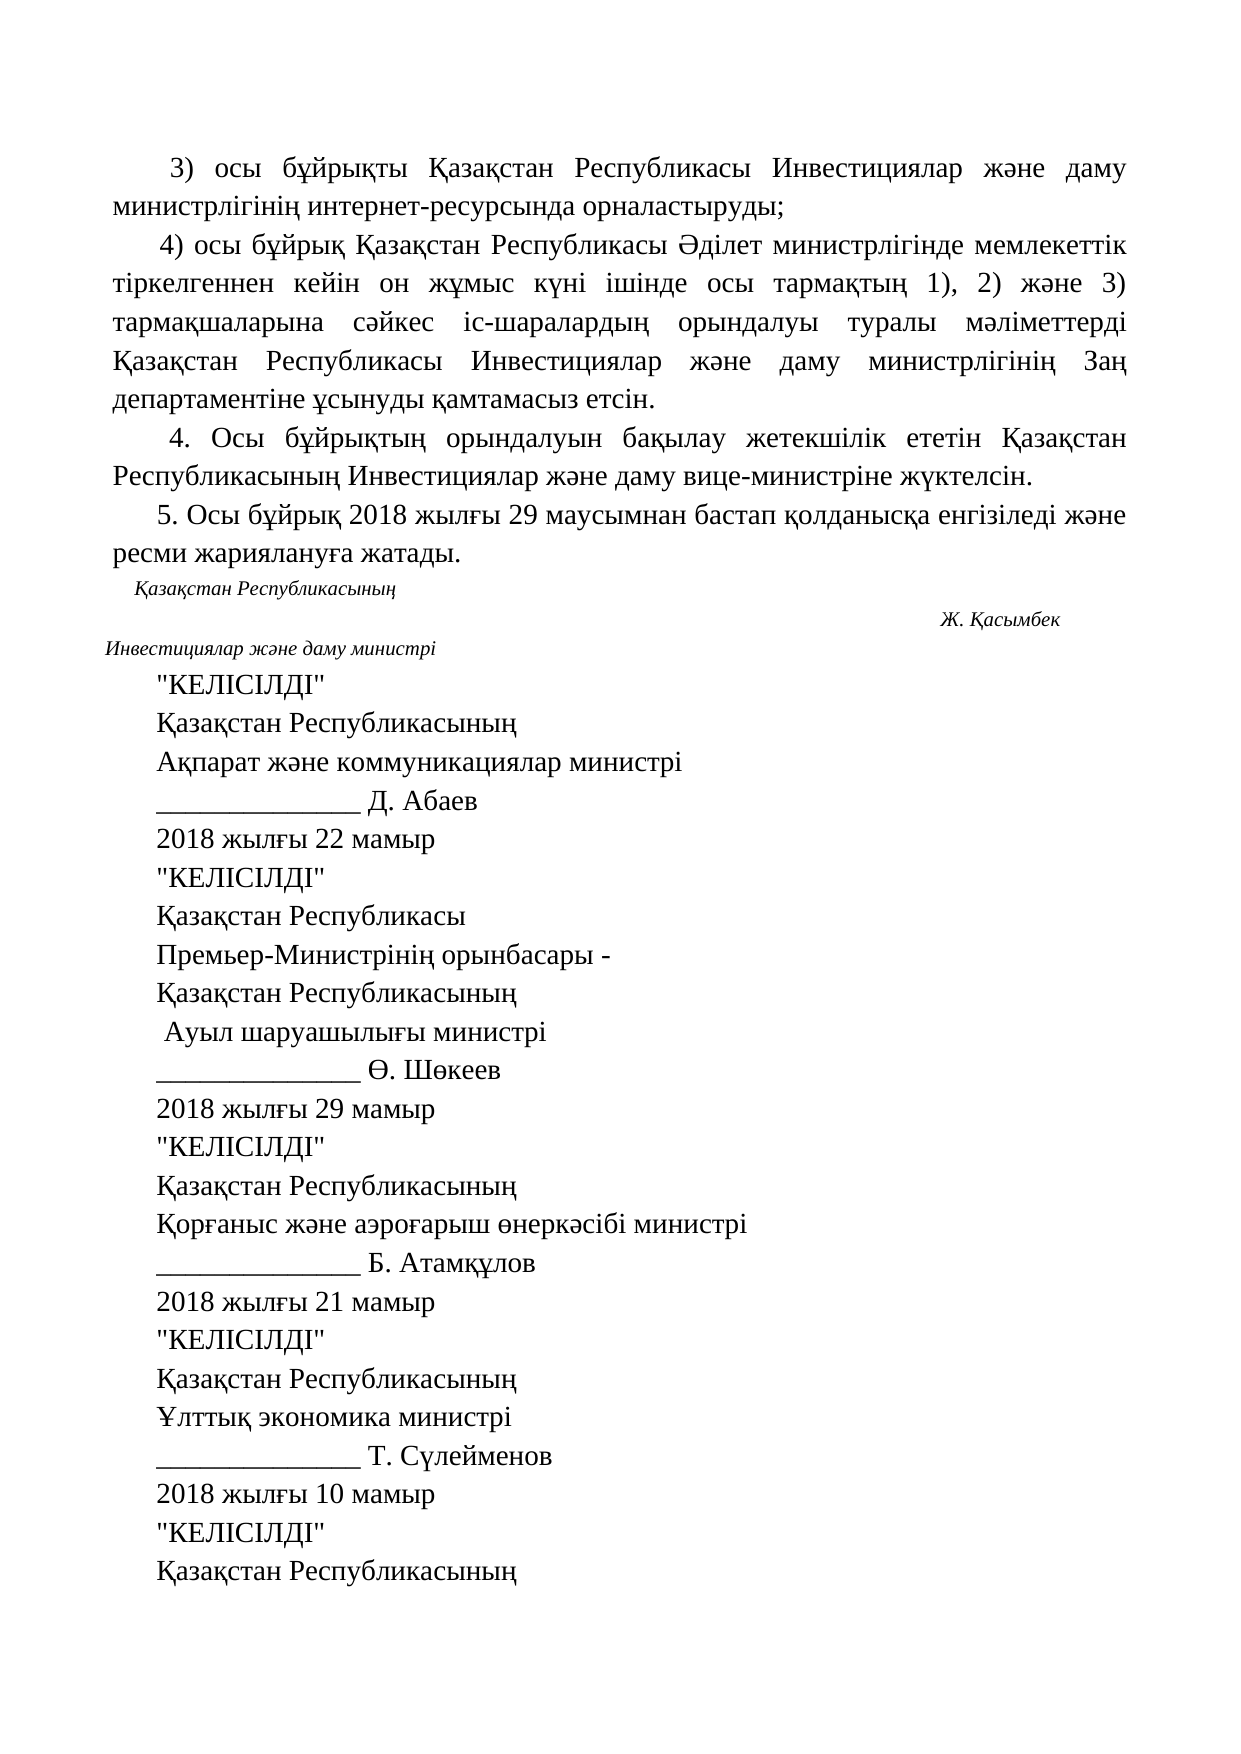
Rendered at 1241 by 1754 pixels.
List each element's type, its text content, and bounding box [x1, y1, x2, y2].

text 2018 жылғы 22 мамыр [112, 821, 1128, 855]
text ______________ Д. Абаев [112, 783, 1128, 816]
text "КЕЛІСІЛДІ" [112, 1322, 1128, 1356]
text Қазақстан Республикасының [112, 975, 1128, 1009]
text ______________ Т. Сүлейменов [112, 1438, 1128, 1471]
text "КЕЛІСІЛДІ" [112, 1129, 1128, 1163]
text "КЕЛІСІЛДІ" [112, 1515, 1128, 1548]
text Премьер-Министрінің орынбасары - [112, 937, 1128, 970]
text 2018 жылғы 29 мамыр [112, 1091, 1128, 1124]
text Ақпарат және коммуникациялар министрі [112, 744, 1128, 778]
text 3) осы бұйрықты Қазақстан Республикасы Инвестициялар және даму министрлігінің интернет-ресурсында орналастыруды; [112, 150, 1128, 222]
text Ауыл шаруашылығы министрі [112, 1014, 1128, 1047]
table_header Ж. Қасымбек [939, 574, 1240, 667]
text Қорғаныс және аэроғарыш өнеркәсібі министрі [112, 1207, 1128, 1240]
text 2018 жылғы 21 мамыр [112, 1284, 1128, 1317]
text Қазақстан Республикасы [112, 898, 1128, 932]
table_header Қазақстан Республикасының Инвестициялар және даму министрі [101, 574, 939, 667]
text Қазақстан Республикасының [112, 1553, 1128, 1587]
text "КЕЛІСІЛДІ" [112, 860, 1128, 893]
text Қазақстан Республикасының [112, 706, 1128, 739]
text 5. Осы бұйрық 2018 жылғы 29 маусымнан бастап қолданысқа енгізіледі және ресми жариялануға жатады. [112, 497, 1128, 569]
text ______________ Ө. Шөкеев [112, 1052, 1128, 1086]
text "КЕЛІСІЛДІ" [112, 667, 1128, 701]
text 4. Осы бұйрықтың орындалуын бақылау жетекшілік ететін Қазақстан Республикасының Инвестициялар және даму вице-министріне жүктелсін. [112, 420, 1128, 492]
text Ұлттық экономика министрі [112, 1399, 1128, 1433]
text Қазақстан Республикасының [112, 1168, 1128, 1202]
text Қазақстан Республикасының [112, 1361, 1128, 1394]
text 4) осы бұйрық Қазақстан Республикасы Әділет министрлігінде мемлекеттік тіркелгеннен кейін он жұмыс күні ішінде осы тармақтың 1), 2) және 3) тармақшаларына сәйкес іс-шаралардың орындалуы туралы мәліметтерді Қазақстан Республикасы Инвестициялар және даму министрлігінің Заң департаментіне ұсынуды қамтамасыз етсін. [112, 227, 1128, 415]
text 2018 жылғы 10 мамыр [112, 1476, 1128, 1510]
text ______________ Б. Атамқұлов [112, 1245, 1128, 1279]
